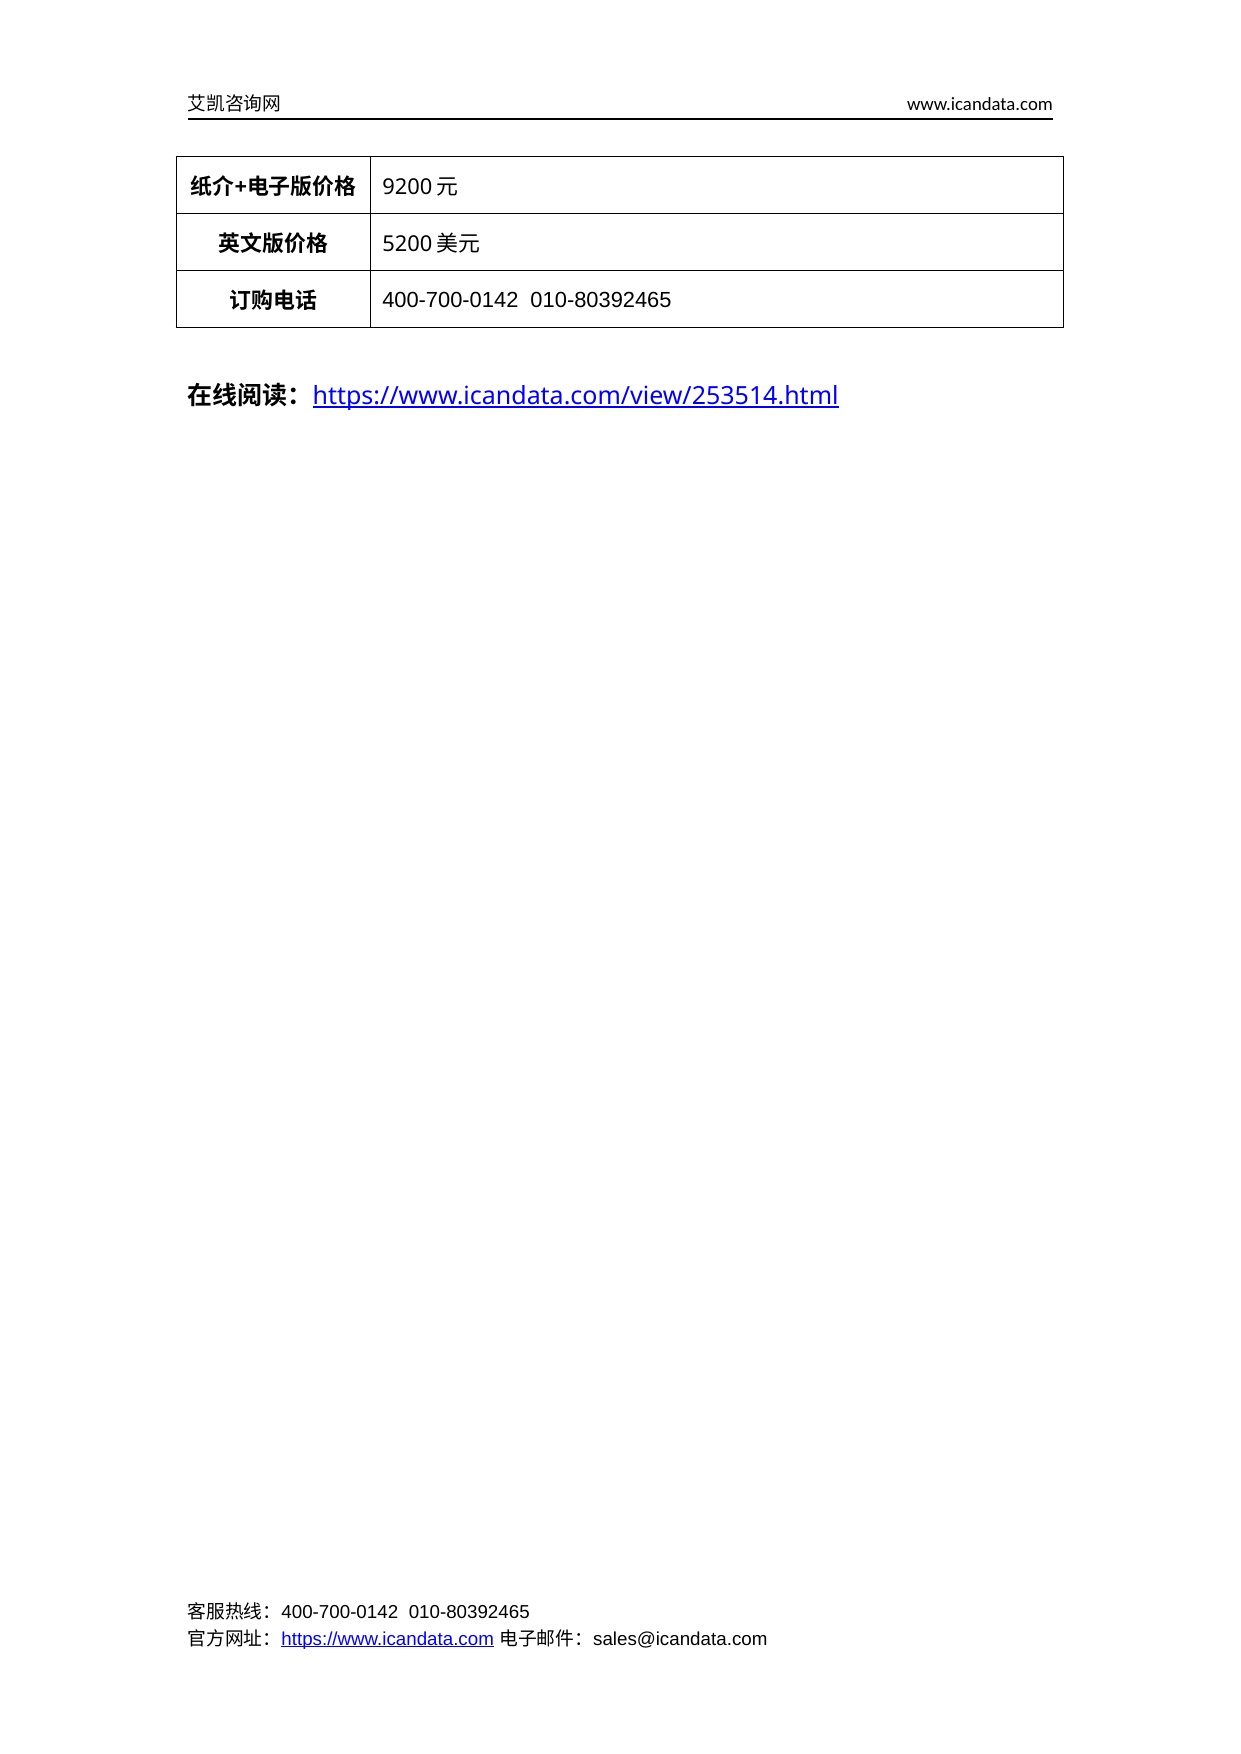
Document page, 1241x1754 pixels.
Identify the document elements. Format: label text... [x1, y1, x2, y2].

table_cell 400-700-0142 010-80392465 [371, 271, 1063, 327]
table_cell 9200元 [371, 157, 1063, 213]
table_cell 纸介+电子版价格 [177, 157, 370, 213]
table_cell 订购电话 [177, 271, 370, 327]
table_cell 5200美元 [371, 214, 1063, 270]
text 在线阅读：https://www.icandata.com/view/253514.html [187, 361, 1053, 426]
table_cell 英文版价格 [177, 214, 370, 270]
